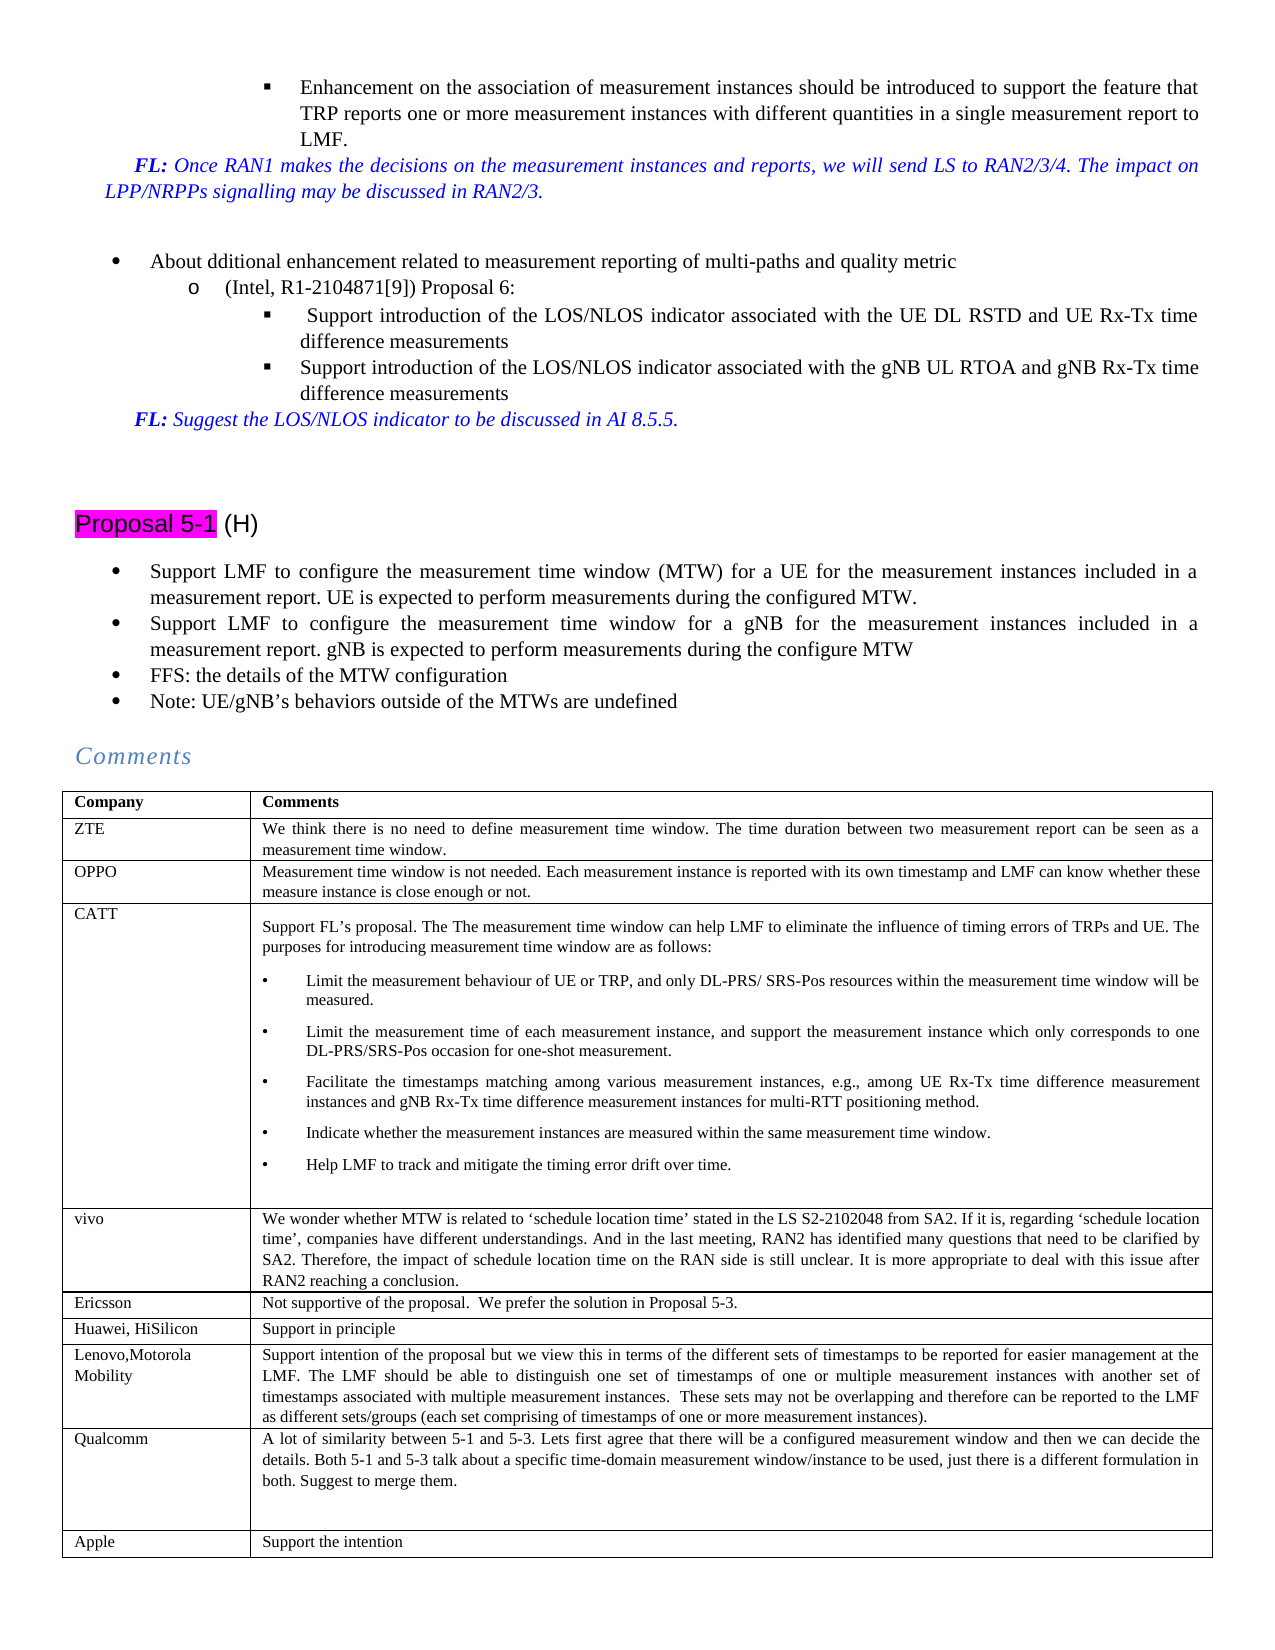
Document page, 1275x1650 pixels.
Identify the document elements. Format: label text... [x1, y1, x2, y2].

table_cell Measurement time window is not needed. Each measurement instance is reported with its own timestamp and LMF can know whether these measure instance is close enough or not. [251, 861, 1212, 903]
table_cell We wonder whether MTW is related to ‘schedule location time’ stated in the LS S2-2102048 from SA2. If it is, regarding ‘schedule location time’, companies have different understandings. And in the last meeting, RAN2 has identified many questions that need to be clarified by SA2. Therefore, the impact of schedule location time on the RAN side is still unclear. It is more appropriate to deal with this issue after RAN2 reaching a conclusion. [251, 1209, 1212, 1291]
table_cell CATT [63, 904, 250, 1207]
table_cell Support FL’s proposal. The The measurement time window can help LMF to eliminate the influence of timing errors of TRPs and UE. The purposes for introducing measurement time window are as follows: Limit the measurement behaviour of UE or TRP, and only DL-PRS/ SRS-Pos resources within the measurement time window will be measured. Limit the measurement time of each measurement instance, and support the measurement instance which only corresponds to one DL-PRS/SRS-Pos occasion for one-shot measurement. Facilitate the timestamps matching among various measurement instances, e.g., among UE Rx-Tx time difference measurement instances and gNB Rx-Tx time difference measurement instances for multi-RTT positioning method. Indicate whether the measurement instances are measured within the same measurement time window. Help LMF to track and mitigate the timing error drift over time. [251, 904, 1212, 1207]
table_cell We think there is no need to define measurement time window. The time duration between two measurement report can be seen as a measurement time window. [251, 819, 1212, 860]
list Enhancement on the association of measurement instances should be introduced to support the feature that TRP reports one or more measurement instances with different quantities in a single measurement report to LMF. [262, 75, 1200, 151]
list Support LMF to configure the measurement time window for a gNB for the measurement instances included in a measurement report. gNB is expected to perform measurements during the configure MTW [112, 611, 1200, 661]
list (Intel, R1-2104871[9]) Proposal 6: [187, 275, 1200, 301]
table_cell Lenovo,Motorola Mobility [63, 1345, 250, 1428]
list Note: UE/gNB’s behaviors outside of the MTWs are undefined [112, 689, 1200, 713]
list FFS: the details of the MTW configuration [112, 663, 1200, 687]
table_cell vivo [63, 1209, 250, 1291]
table_cell Qualcomm [63, 1429, 250, 1530]
table_cell ZTE [63, 819, 250, 860]
list Support introduction of the LOS/NLOS indicator associated with the UE DL RSTD and UE Rx-Tx time difference measurements [262, 303, 1200, 353]
table_cell Support the intention [251, 1531, 1212, 1557]
list About dditional enhancement related to measurement reporting of multi-paths and quality metric [112, 249, 1200, 273]
table_cell Support in principle [251, 1319, 1212, 1344]
table_cell Ericsson [63, 1293, 250, 1318]
table_cell A lot of similarity between 5-1 and 5-3. Lets first agree that there will be a configured measurement window and then we can decide the details. Both 5-1 and 5-3 talk about a specific time-domain measurement window/instance to be used, just there is a different formulation in both. Suggest to merge them. [251, 1429, 1212, 1530]
text FL: Suggest the LOS/NLOS indicator to be discussed in AI 8.5.5. [104, 407, 1200, 431]
text FL: Once RAN1 makes the decisions on the measurement instances and reports, we will send LS to RAN2/3/4. The impact on LPP/NRPPs signalling may be discussed in RAN2/3. [104, 153, 1200, 203]
table_cell Apple [63, 1531, 250, 1557]
table_header Comments [251, 792, 1212, 818]
list Support introduction of the LOS/NLOS indicator associated with the gNB UL RTOA and gNB Rx-Tx time difference measurements [262, 355, 1200, 405]
table_cell Huawei, HiSilicon [63, 1319, 250, 1344]
subtitle Proposal 5-1 (H) [75, 509, 1200, 538]
table_cell OPPO [63, 861, 250, 903]
table_cell Support intention of the proposal but we view this in terms of the different sets of timestamps to be reported for easier management at the LMF. The LMF should be able to distinguish one set of timestamps of one or multiple measurement instances with another set of timestamps associated with multiple measurement instances. These sets may not be overlapping and therefore can be reported to the LMF as different sets/groups (each set comprising of timestamps of one or more measurement instances). [251, 1345, 1212, 1428]
list Support LMF to configure the measurement time window (MTW) for a UE for the measurement instances included in a measurement report. UE is expected to perform measurements during the configured MTW. [112, 559, 1200, 609]
table_header Company [63, 792, 250, 818]
table_cell Not supportive of the proposal. We prefer the solution in Proposal 5-3. [251, 1293, 1212, 1318]
subtitle Comments [75, 741, 1200, 769]
